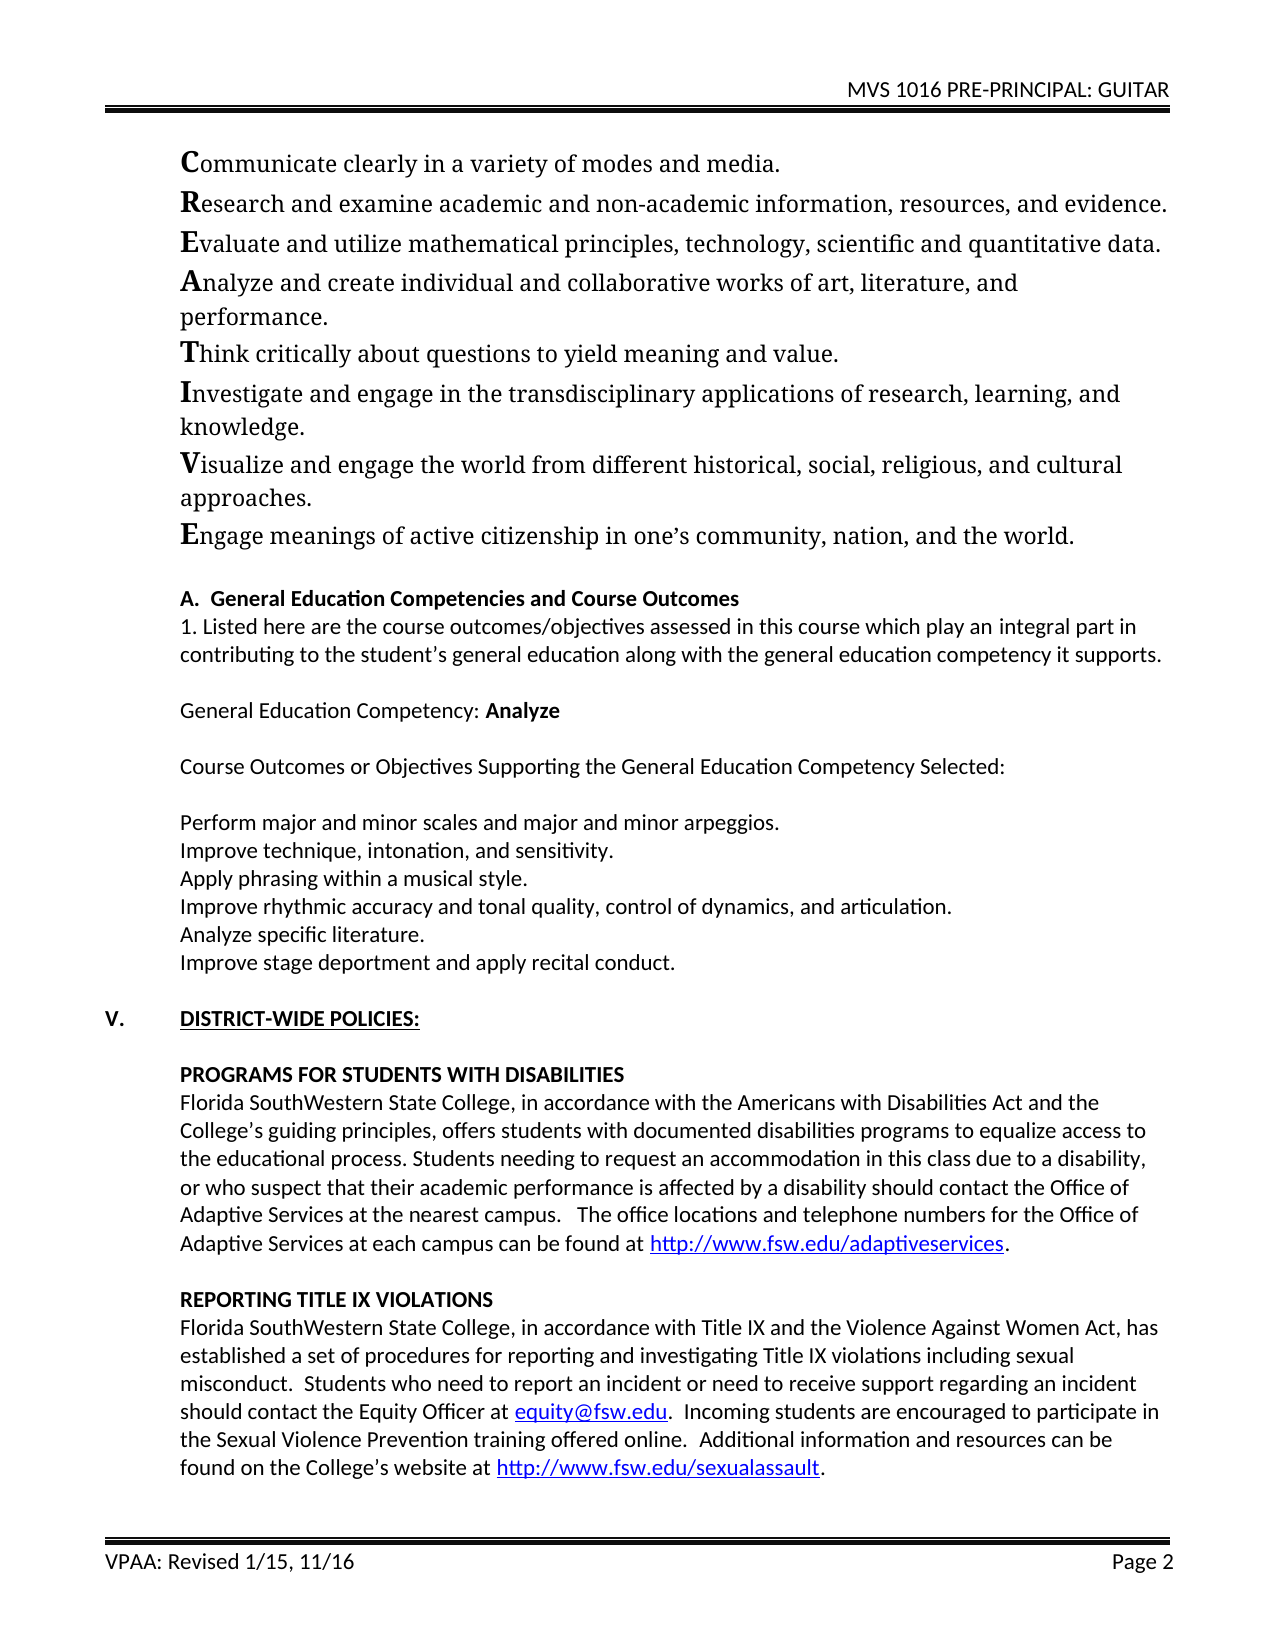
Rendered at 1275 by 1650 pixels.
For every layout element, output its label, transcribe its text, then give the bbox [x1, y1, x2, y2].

text Improve technique, intonation, and sensitivity. [180, 836, 1170, 864]
list DISTRICT-WIDE POLICIES: [105, 1004, 1170, 1032]
text Improve rhythmic accuracy and tonal quality, control of dynamics, and articulation. [180, 892, 1170, 920]
text 1. Listed here are the course outcomes/objectives assessed in this course which play an integral part in contributing to the student’s general education along with the general education competency it supports. [180, 612, 1170, 668]
text Course Outcomes or Objectives Supporting the General Education Competency Selected: [105, 752, 1170, 780]
text Research and examine academic and non-academic information, resources, and evidence. [180, 181, 1170, 221]
text General Education Competency: Analyze [105, 696, 1170, 724]
text Florida SouthWestern State College, in accordance with Title IX and the Violence Against Women Act, has established a set of procedures for reporting and investigating Title IX violations including sexual misconduct. Students who need to report an incident or need to receive support regarding an incident should contact the Equity Officer at equity@fsw.edu. Incoming students are encouraged to participate in the Sexual Violence Prevention training offered online. Additional information and resources can be found on the College’s website at http://www.fsw.edu/sexualassault. [180, 1313, 1170, 1481]
text Perform major and minor scales and major and minor arpeggios. [180, 808, 1170, 836]
text Think critically about questions to yield meaning and value. [180, 332, 1170, 371]
text Evaluate and utilize mathematical principles, technology, scientific and quantitative data. [180, 221, 1170, 261]
text Communicate clearly in a variety of modes and media. [180, 142, 1170, 181]
text Analyze specific literature. [180, 920, 1170, 948]
text Apply phrasing within a musical style. [180, 864, 1170, 892]
text Engage meanings of active citizenship in one’s community, nation, and the world. [180, 513, 1170, 553]
text Florida SouthWestern State College, in accordance with the Americans with Disabilities Act and the College’s guiding principles, offers students with documented disabilities programs to equalize access to the educational process. Students needing to request an accommodation in this class due to a disability, or who suspect that their academic performance is affected by a disability should contact the Office of Adaptive Services at the nearest campus. The office locations and telephone numbers for the Office of Adaptive Services at each campus can be found at http://www.fsw.edu/adaptiveservices. [180, 1088, 1170, 1257]
text Analyze and create individual and collaborative works of art, literature, and performance. [180, 261, 1170, 332]
text REPORTING TITLE IX VIOLATIONS [180, 1285, 1170, 1313]
text A. General Education Competencies and Course Outcomes [105, 584, 1170, 612]
text Improve stage deportment and apply recital conduct. [180, 948, 1170, 976]
text Investigate and engage in the transdisciplinary applications of research, learning, and knowledge. [180, 371, 1170, 442]
text Visualize and engage the world from different historical, social, religious, and cultural approaches. [180, 442, 1170, 513]
text Programs for Students with Disabilities [180, 1061, 1170, 1088]
